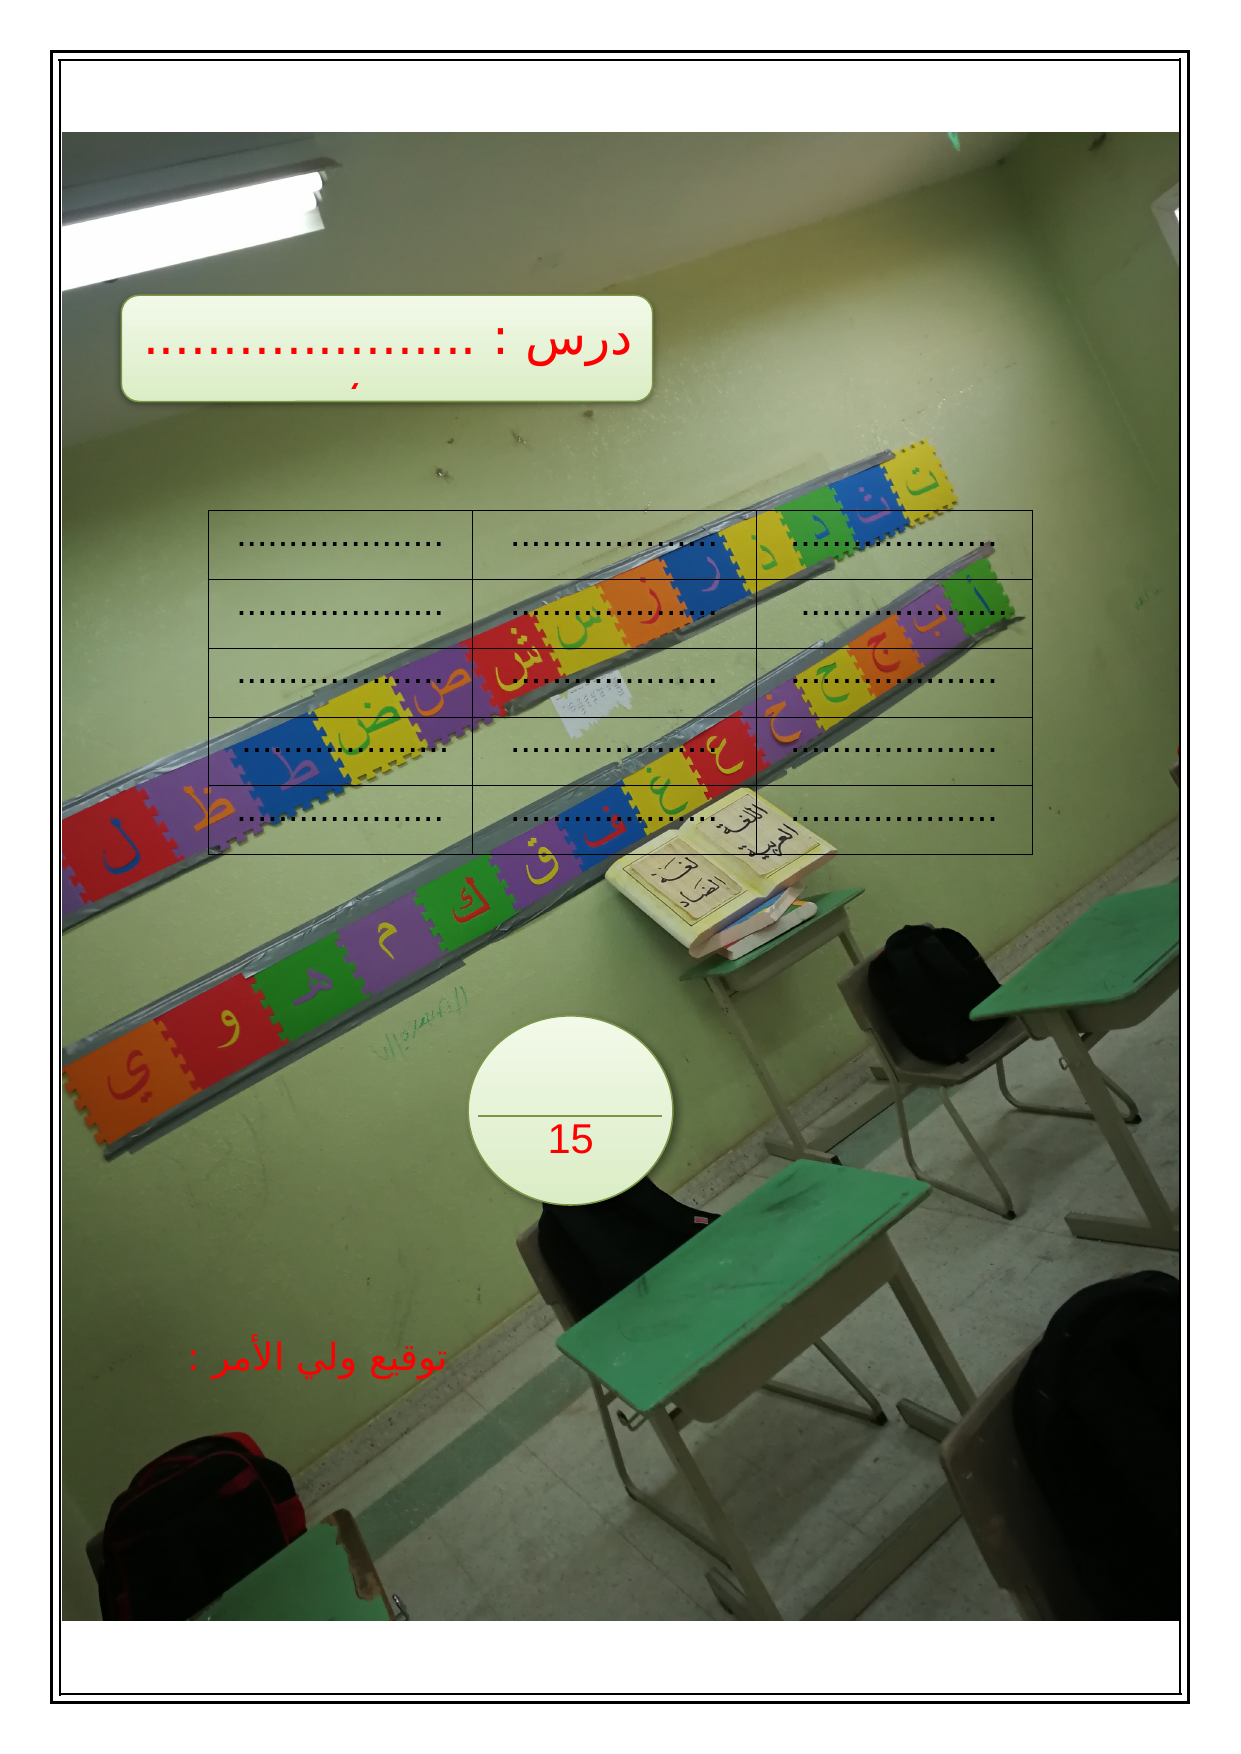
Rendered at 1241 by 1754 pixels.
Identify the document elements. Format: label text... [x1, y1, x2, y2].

table_cell .................... [757, 718, 1032, 785]
table_cell .................... [473, 786, 756, 854]
table_cell .................... [209, 649, 472, 717]
table_cell .................... [757, 580, 1032, 648]
picture [62, 132, 1179, 1621]
table_header .................... [757, 511, 1032, 579]
table_header .................... [473, 511, 756, 579]
table_cell .................... [209, 786, 472, 854]
table_cell .................... [209, 718, 472, 785]
table_cell .................... [209, 580, 472, 648]
table_cell .................... [473, 580, 756, 648]
text توقيع ولي الأمر : [187, 1335, 1053, 1379]
table_cell .................... [757, 786, 1032, 854]
table_cell .................... [473, 718, 756, 785]
table_header .................... [209, 511, 472, 579]
table_cell .................... [757, 649, 1032, 717]
table_cell .................... [473, 649, 756, 717]
